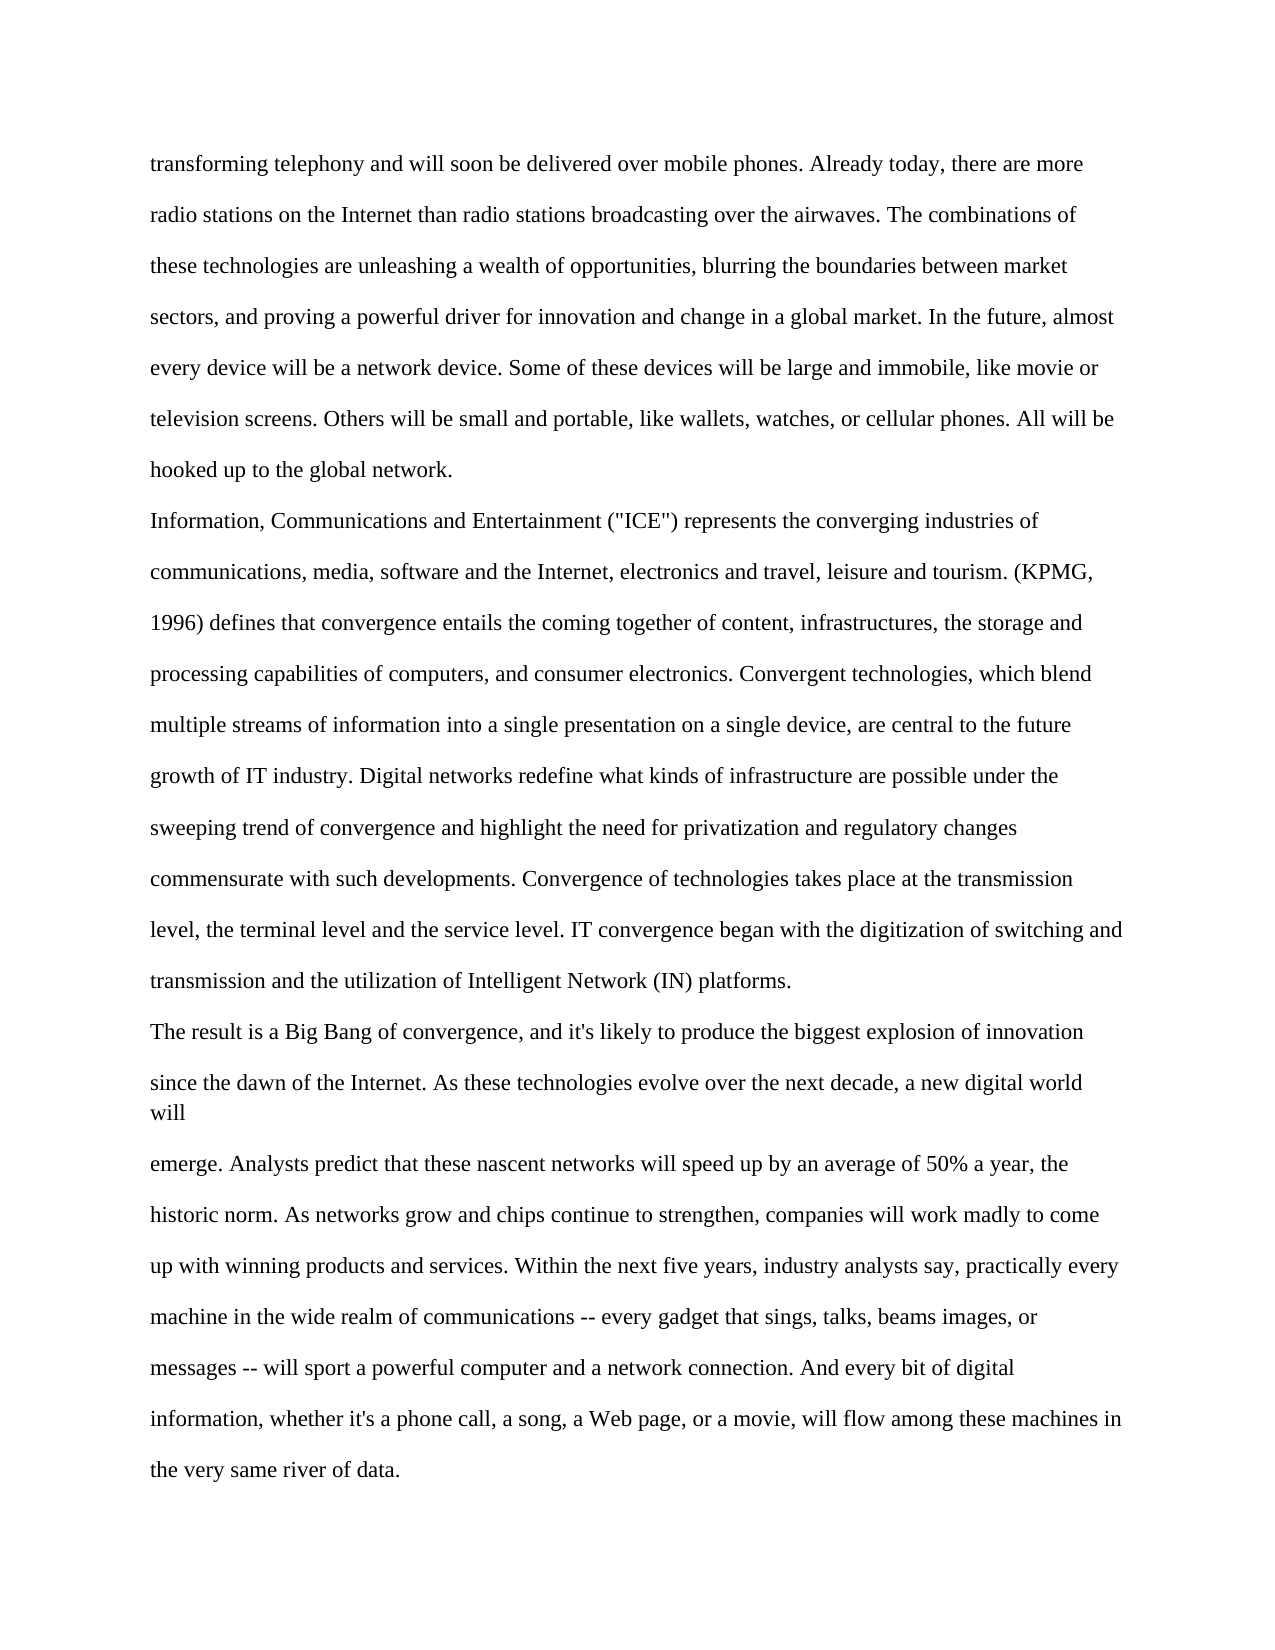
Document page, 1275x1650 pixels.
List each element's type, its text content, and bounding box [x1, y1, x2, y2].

text the very same river of data. [150, 1456, 1125, 1483]
text hooked up to the global network. [150, 456, 1125, 483]
text multiple streams of information into a single presentation on a single device, are central to the future [150, 711, 1125, 738]
text processing capabilities of computers, and consumer electronics. Convergent technologies, which blend [150, 660, 1125, 687]
text Information, Communications and Entertainment ("ICE") represents the converging industries of [150, 507, 1125, 534]
text commensurate with such developments. Convergence of technologies takes place at the transmission [150, 864, 1125, 891]
text historic norm. As networks grow and chips continue to strengthen, companies will work madly to come [150, 1201, 1125, 1227]
text transmission and the utilization of Intelligent Network (IN) platforms. [150, 967, 1125, 993]
text The result is a Big Bang of convergence, and it's likely to produce the biggest explosion of innovation [150, 1018, 1125, 1044]
text machine in the wide realm of communications -- every gadget that sings, talks, beams images, or [150, 1303, 1125, 1329]
text communications, media, software and the Internet, electronics and travel, leisure and tourism. (KPMG, [150, 558, 1125, 585]
text messages -- will sport a powerful computer and a network connection. And every bit of digital [150, 1354, 1125, 1381]
text since the dawn of the Internet. As these technologies evolve over the next decade, a new digital world will [150, 1069, 1125, 1125]
text these technologies are unleashing a wealth of opportunities, blurring the boundaries between market [150, 252, 1125, 278]
text radio stations on the Internet than radio stations broadcasting over the airwaves. The combinations of [150, 201, 1125, 227]
text every device will be a network device. Some of these devices will be large and immobile, like movie or [150, 354, 1125, 381]
text growth of IT industry. Digital networks redefine what kinds of infrastructure are possible under the [150, 762, 1125, 789]
text up with winning products and services. Within the next five years, industry analysts say, practically every [150, 1252, 1125, 1278]
text information, whether it's a phone call, a song, a Web page, or a movie, will flow among these machines in [150, 1405, 1125, 1432]
text 1996) defines that convergence entails the coming together of content, infrastructures, the storage and [150, 609, 1125, 636]
text emerge. Analysts predict that these nascent networks will speed up by an average of 50% a year, the [150, 1150, 1125, 1176]
text sweeping trend of convergence and highlight the need for privatization and regulatory changes [150, 813, 1125, 840]
text television screens. Others will be small and portable, like wallets, watches, or cellular phones. All will be [150, 405, 1125, 432]
text sectors, and proving a powerful driver for innovation and change in a global market. In the future, almost [150, 303, 1125, 329]
text level, the terminal level and the service level. IT convergence began with the digitization of switching and [150, 916, 1125, 942]
text transforming telephony and will soon be delivered over mobile phones. Already today, there are more [150, 150, 1125, 176]
